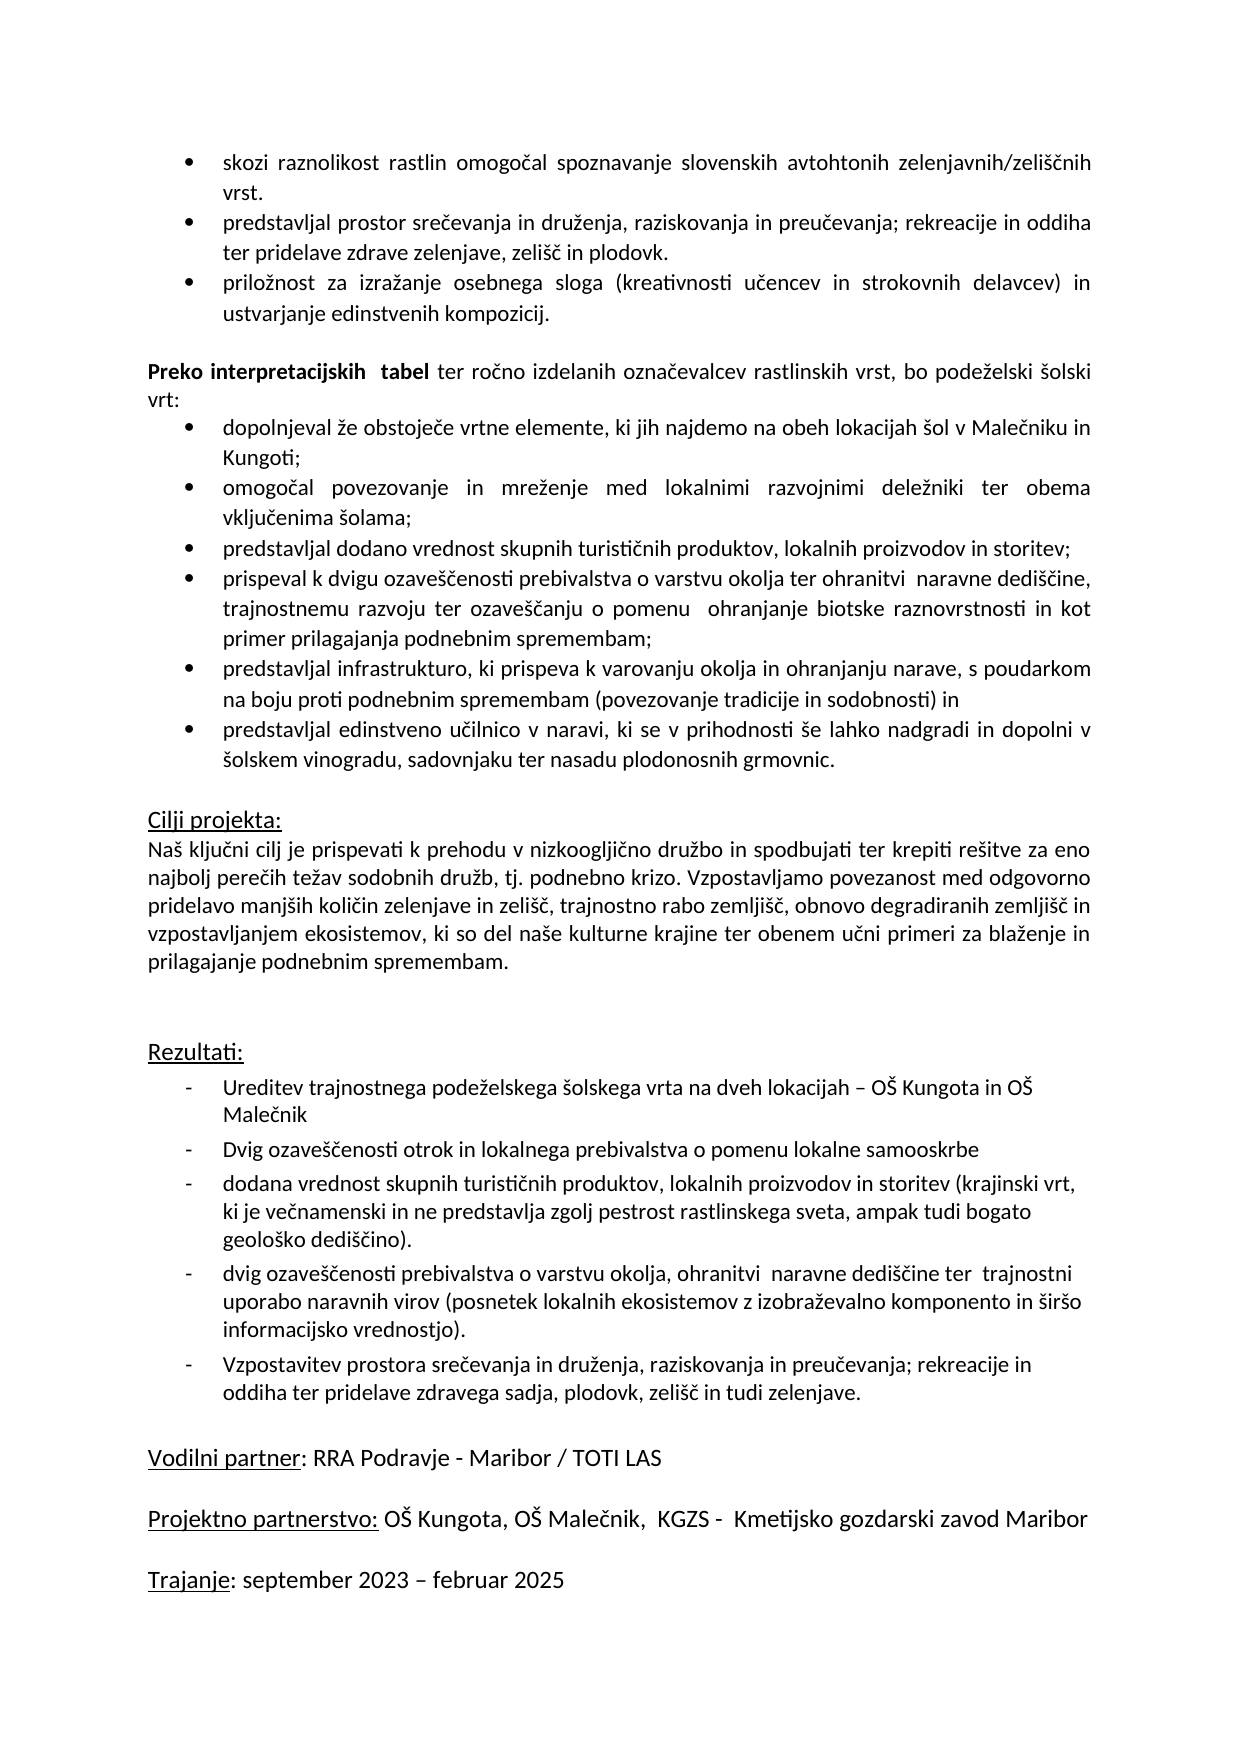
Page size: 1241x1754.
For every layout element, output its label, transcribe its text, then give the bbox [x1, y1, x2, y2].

list Dvig ozaveščenosti otrok in lokalnega prebivalstva o pomenu lokalne samooskrbe [185, 1135, 1093, 1163]
list priložnost za izražanje osebnega sloga (kreativnosti učencev in strokovnih delavcev) in ustvarjanje edinstvenih kompozicij. [185, 268, 1093, 327]
text Rezultati: [148, 1036, 1093, 1066]
list predstavljal infrastrukturo, ki prispeva k varovanju okolja in ohranjanju narave, s poudarkom na boju proti podnebnim spremembam (povezovanje tradicije in sodobnosti) in [185, 654, 1093, 713]
list dopolnjeval že obstoječe vrtne elemente, ki jih najdemo na obeh lokacijah šol v Malečniku in Kungoti; [185, 413, 1093, 471]
list Vzpostavitev prostora srečevanja in druženja, raziskovanja in preučevanja; rekreacije in oddiha ter pridelave zdravega sadja, plodovk, zelišč in tudi zelenjave. [185, 1350, 1093, 1406]
list predstavljal prostor srečevanja in druženja, raziskovanja in preučevanja; rekreacije in oddiha ter pridelave zdrave zelenjave, zelišč in plodovk. [185, 208, 1093, 266]
list predstavljal edinstveno učilnico v naravi, ki se v prihodnosti še lahko nadgradi in dopolni v šolskem vinogradu, sadovnjaku ter nasadu plodonosnih grmovnic. [185, 715, 1093, 773]
text Trajanje: september 2023 – februar 2025 [148, 1565, 1093, 1595]
text Naš ključni cilj je prispevati k prehodu v nizkoogljično družbo in spodbujati ter krepiti rešitve za eno najbolj perečih težav sodobnih družb, tj. podnebno krizo. Vzpostavljamo povezanost med odgovorno pridelavo manjših količin zelenjave in zelišč, trajnostno rabo zemljišč, obnovo degradiranih zemljišč in vzpostavljanjem ekosistemov, ki so del naše kulturne krajine ter obenem učni primeri za blaženje in prilagajanje podnebnim spremembam. [148, 835, 1093, 975]
text Preko interpretacijskih tabel ter ročno izdelanih označevalcev rastlinskih vrst, bo podeželski šolski vrt: [148, 357, 1093, 413]
list prispeval k dvigu ozaveščenosti prebivalstva o varstvu okolja ter ohranitvi naravne dediščine, trajnostnemu razvoju ter ozaveščanju o pomenu ohranjanje biotske raznovrstnosti in kot primer prilagajanja podnebnim spremembam; [185, 564, 1093, 652]
list dvig ozaveščenosti prebivalstva o varstvu okolja, ohranitvi naravne dediščine ter trajnostni uporabo naravnih virov (posnetek lokalnih ekosistemov z izobraževalno komponento in širšo informacijsko vrednostjo). [185, 1259, 1093, 1343]
list dodana vrednost skupnih turističnih produktov, lokalnih proizvodov in storitev (krajinski vrt, ki je večnamenski in ne predstavlja zgolj pestrost rastlinskega sveta, ampak tudi bogato geološko dediščino). [185, 1169, 1093, 1253]
list predstavljal dodano vrednost skupnih turističnih produktov, lokalnih proizvodov in storitev; [185, 534, 1093, 562]
text Projektno partnerstvo: OŠ Kungota, OŠ Malečnik, KGZS - Kmetijsko gozdarski zavod Maribor [148, 1504, 1093, 1534]
list Ureditev trajnostnega podeželskega šolskega vrta na dveh lokacijah – OŠ Kungota in OŠ Malečnik [185, 1073, 1093, 1129]
text Cilji projekta: [148, 804, 1093, 835]
list omogočal povezovanje in mreženje med lokalnimi razvojnimi deležniki ter obema vključenima šolama; [185, 473, 1093, 532]
list skozi raznolikost rastlin omogočal spoznavanje slovenskih avtohtonih zelenjavnih/zeliščnih vrst. [185, 148, 1093, 206]
text Vodilni partner: RRA Podravje - Maribor / TOTI LAS [148, 1443, 1093, 1473]
